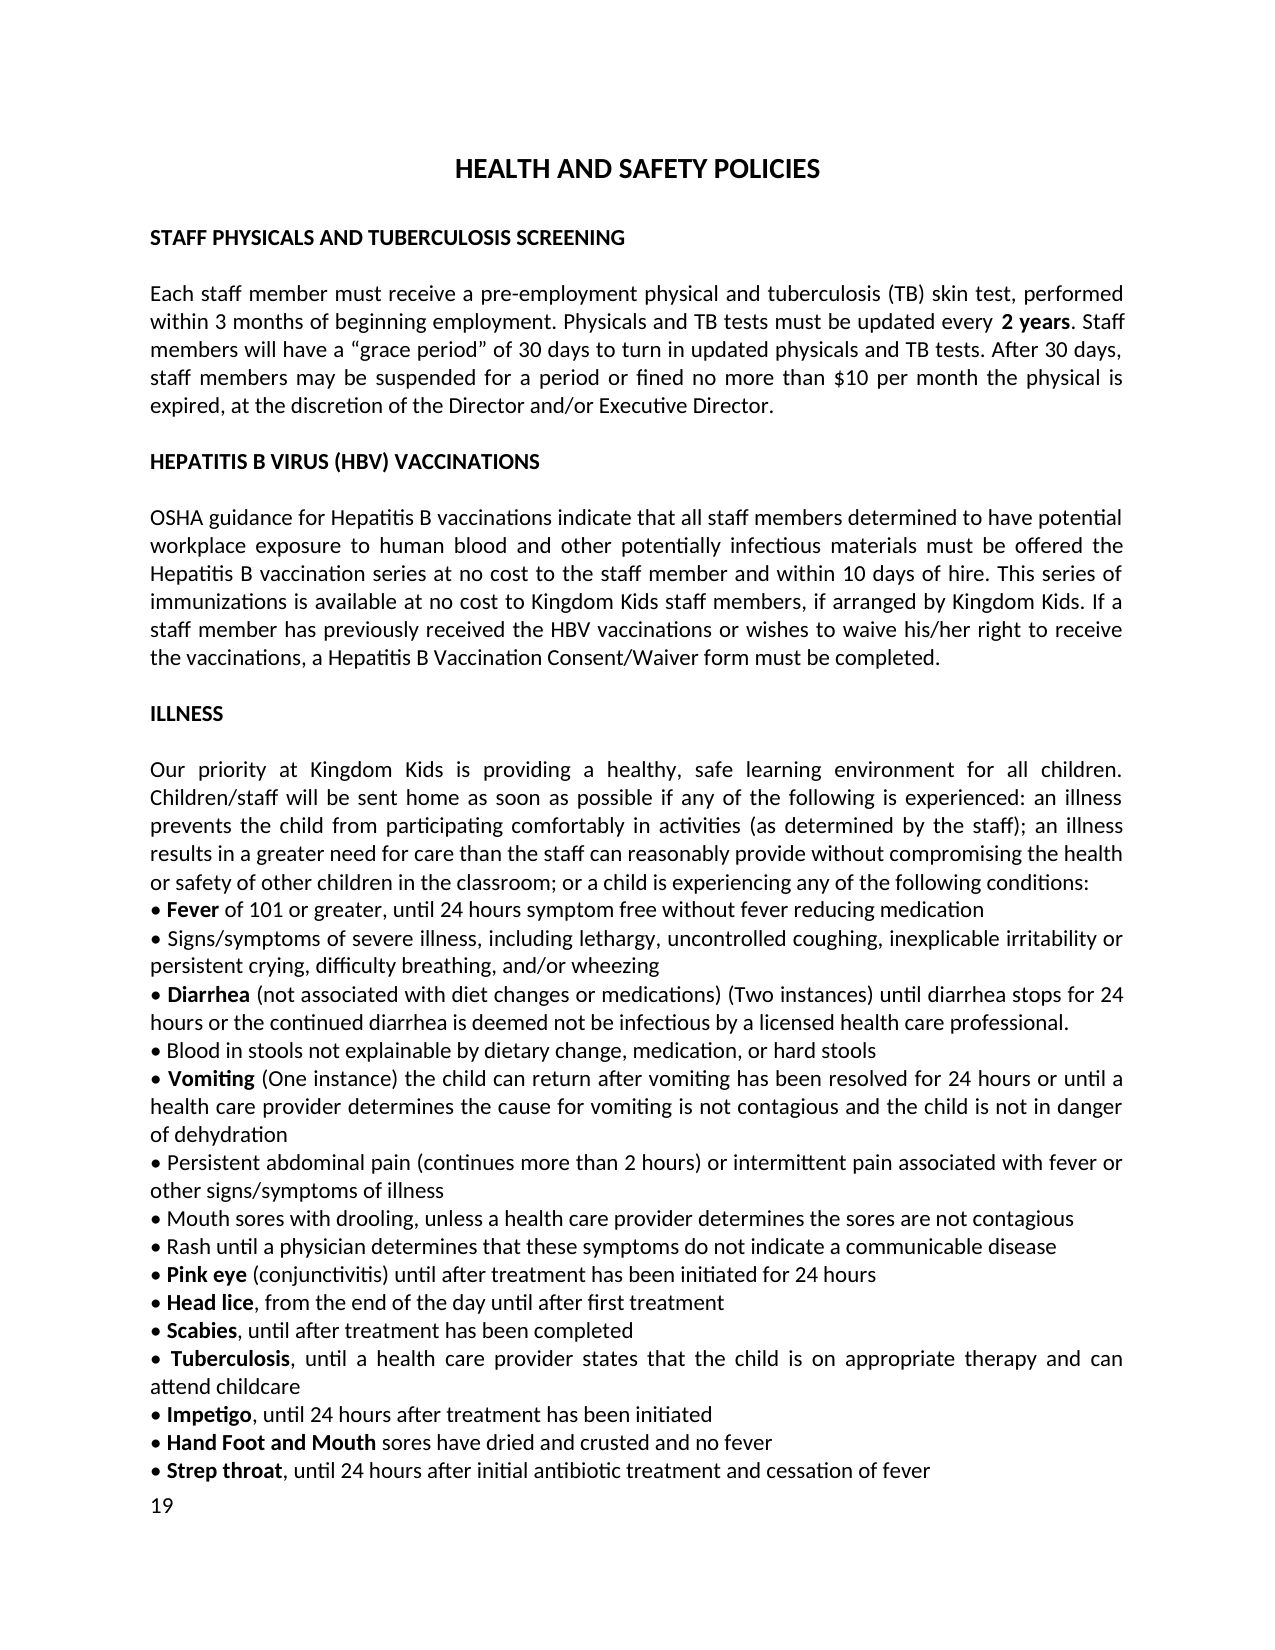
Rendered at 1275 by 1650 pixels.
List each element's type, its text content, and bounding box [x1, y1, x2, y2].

text • Pink eye (conjunctivitis) until after treatment has been initiated for 24 hours [150, 1260, 1125, 1288]
text STAFF PHYSICALS AND TUBERCULOSIS SCREENING [150, 223, 1125, 251]
text • Diarrhea (not associated with diet changes or medications) (Two instances) until diarrhea stops for 24 hours or the continued diarrhea is deemed not be infectious by a licensed health care professional. [150, 980, 1125, 1036]
text • Persistent abdominal pain (continues more than 2 hours) or intermittent pain associated with fever or other signs/symptoms of illness [150, 1148, 1125, 1204]
text • Strep throat, until 24 hours after initial antibiotic treatment and cessation of fever [150, 1456, 1125, 1484]
text • Impetigo, until 24 hours after treatment has been initiated [150, 1400, 1125, 1428]
text • Signs/symptoms of severe illness, including lethargy, uncontrolled coughing, inexplicable irritability or persistent crying, difficulty breathing, and/or wheezing [150, 924, 1125, 980]
text HEALTH AND SAFETY POLICIES [150, 150, 1125, 186]
text • Scabies, until after treatment has been completed [150, 1316, 1125, 1344]
text Each staff member must receive a pre-employment physical and tuberculosis (TB) skin test, performed within 3 months of beginning employment. Physicals and TB tests must be updated every 2 years. Staff members will have a “grace period” of 30 days to turn in updated physicals and TB tests. After 30 days, staff members may be suspended for a period or fined no more than $10 per month the physical is expired, at the discretion of the Director and/or Executive Director. [150, 279, 1125, 419]
text • Hand Foot and Mouth sores have dried and crusted and no fever [150, 1428, 1125, 1456]
text • Tuberculosis, until a health care provider states that the child is on appropriate therapy and can attend childcare [150, 1344, 1125, 1400]
text HEPATITIS B VIRUS (HBV) VACCINATIONS [150, 447, 1125, 475]
text OSHA guidance for Hepatitis B vaccinations indicate that all staff members determined to have potential workplace exposure to human blood and other potentially infectious materials must be offered the Hepatitis B vaccination series at no cost to the staff member and within 10 days of hire. This series of immunizations is available at no cost to Kingdom Kids staff members, if arranged by Kingdom Kids. If a staff member has previously received the HBV vaccinations or wishes to waive his/her right to receive the vaccinations, a Hepatitis B Vaccination Consent/Waiver form must be completed. [150, 503, 1125, 671]
text • Vomiting (One instance) the child can return after vomiting has been resolved for 24 hours or until a health care provider determines the cause for vomiting is not contagious and the child is not in danger of dehydration [150, 1064, 1125, 1148]
text ILLNESS [150, 699, 1125, 727]
text • Blood in stools not explainable by dietary change, medication, or hard stools [150, 1036, 1125, 1064]
text • Fever of 101 or greater, until 24 hours symptom free without fever reducing medication [150, 896, 1125, 924]
text • Head lice, from the end of the day until after first treatment [150, 1288, 1125, 1316]
text Our priority at Kingdom Kids is providing a healthy, safe learning environment for all children. Children/staff will be sent home as soon as possible if any of the following is experienced: an illness prevents the child from participating comfortably in activities (as determined by the staff); an illness results in a greater need for care than the staff can reasonably provide without compromising the health or safety of other children in the classroom; or a child is experiencing any of the following conditions: [150, 756, 1125, 896]
text • Mouth sores with drooling, unless a health care provider determines the sores are not contagious [150, 1204, 1125, 1232]
text • Rash until a physician determines that these symptoms do not indicate a communicable disease [150, 1232, 1125, 1260]
